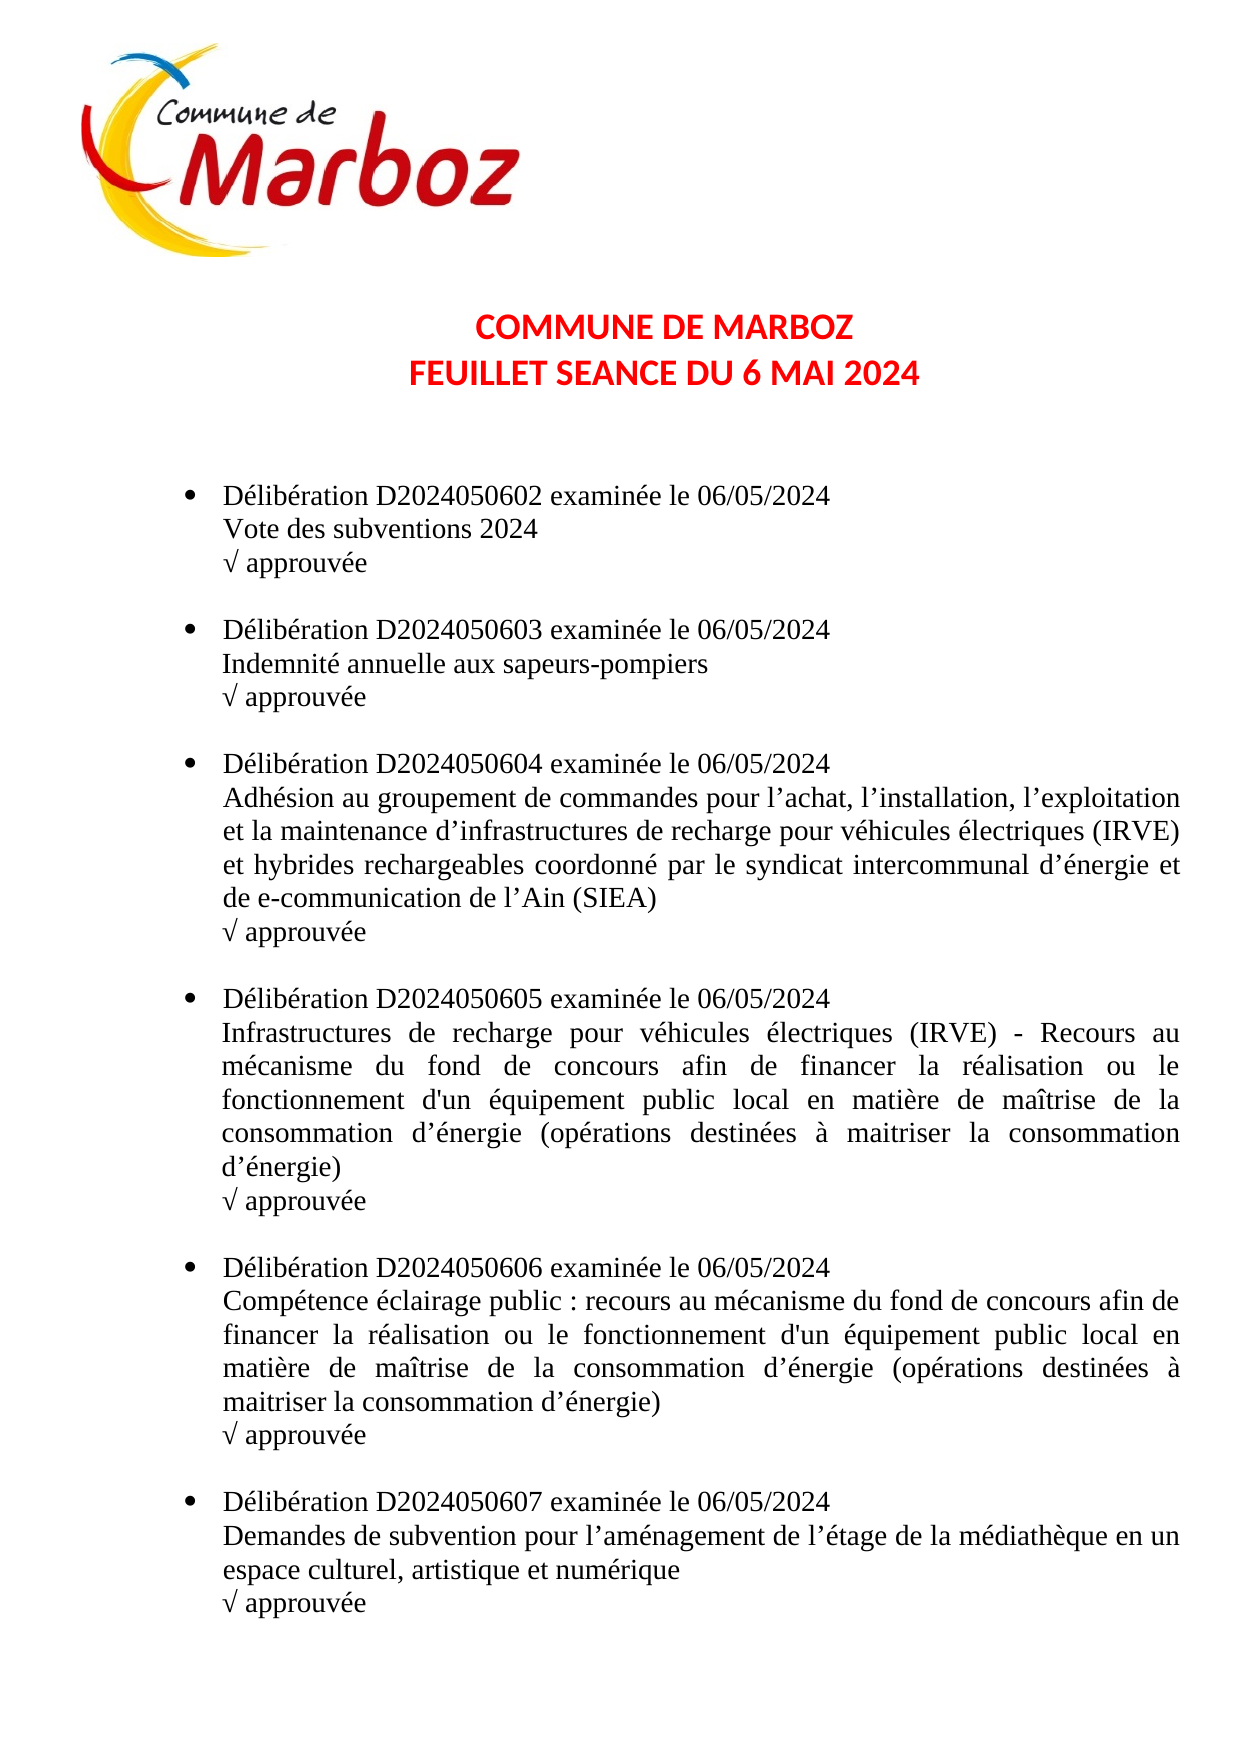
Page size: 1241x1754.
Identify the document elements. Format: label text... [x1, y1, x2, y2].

list Demandes de subvention pour l’aménagement de l’étage de la médiathèque en un espace culturel, artistique et numérique [223, 1518, 1181, 1585]
list Délibération D2024050603 examinée le 06/05/2024 [185, 612, 1181, 646]
text √ approuvée [148, 1585, 1181, 1619]
text √ approuvée [148, 1183, 1181, 1216]
text Indemnité annuelle aux sapeurs-pompiers [148, 646, 1181, 679]
text √ approuvée [148, 679, 1181, 713]
list Vote des subventions 2024 [223, 511, 1181, 545]
text Infrastructures de recharge pour véhicules électriques (IRVE) - Recours au mécanisme du fond de concours afin de financer la réalisation ou le fonctionnement d'un équipement public local en matière de maîtrise de la consommation d’énergie (opérations destinées à maitriser la consommation d’énergie) [221, 1015, 1181, 1183]
list Délibération D2024050607 examinée le 06/05/2024 [185, 1484, 1181, 1518]
text √ approuvée [148, 1417, 1181, 1451]
list Délibération D2024050604 examinée le 06/05/2024 [185, 746, 1181, 780]
list Adhésion au groupement de commandes pour l’achat, l’installation, l’exploitation et la maintenance d’infrastructures de recharge pour véhicules électriques (IRVE) et hybrides rechargeables coordonné par le syndicat intercommunal d’énergie et de e-communication de l’Ain (SIEA) [223, 780, 1181, 914]
text √ approuvée [148, 914, 1181, 948]
list Délibération D2024050602 examinée le 06/05/2024 [185, 478, 1181, 511]
list √ approuvée [223, 545, 1181, 578]
list Délibération D2024050606 examinée le 06/05/2024 [185, 1250, 1181, 1283]
list Délibération D2024050605 examinée le 06/05/2024 [185, 981, 1181, 1015]
picture [81, 43, 521, 257]
list Compétence éclairage public : recours au mécanisme du fond de concours afin de financer la réalisation ou le fonctionnement d'un équipement public local en matière de maîtrise de la consommation d’énergie (opérations destinées à maitriser la consommation d’énergie) [223, 1283, 1181, 1417]
